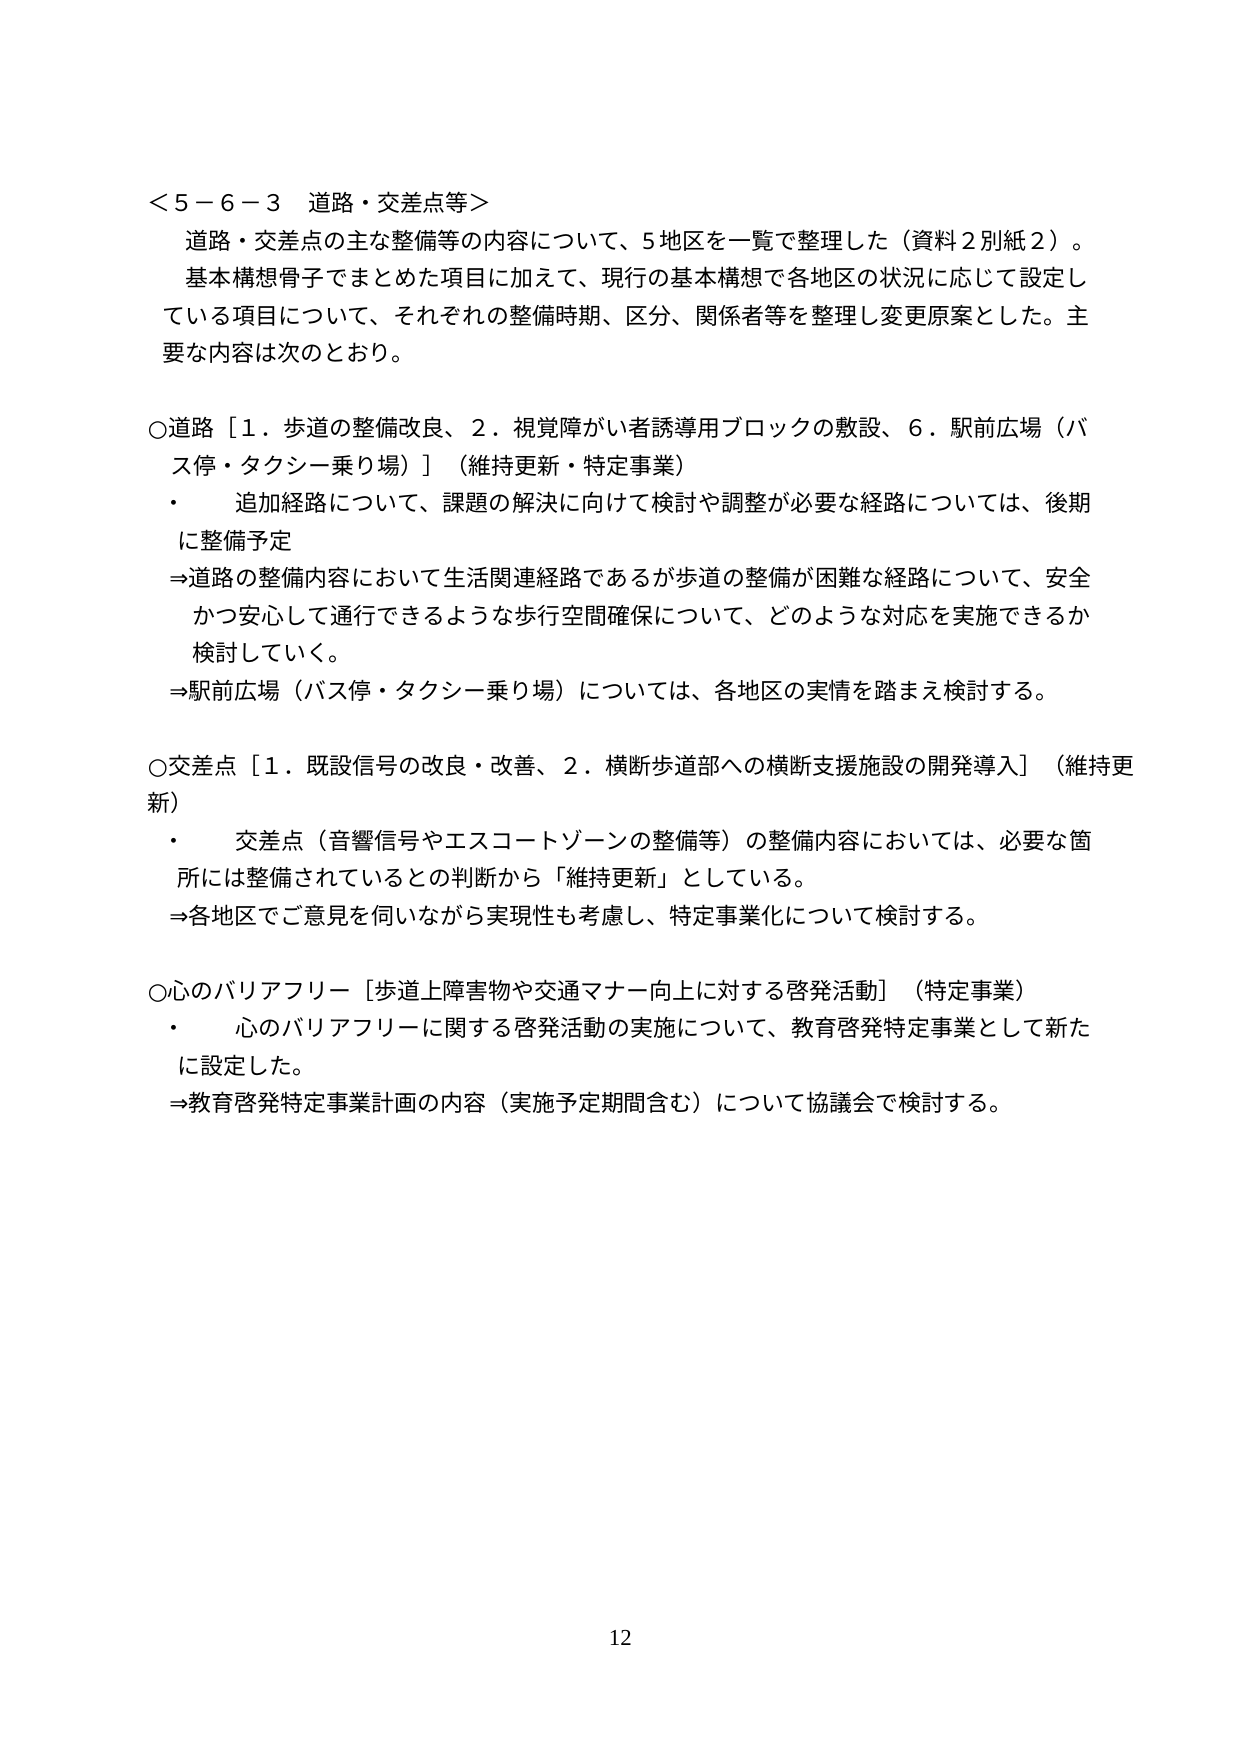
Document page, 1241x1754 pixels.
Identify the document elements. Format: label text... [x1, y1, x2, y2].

text 道路・交差点の主な整備等の内容について、5地区を一覧で整理した（資料２別紙２）。 [162, 221, 1092, 258]
text ○交差点［１．既設信号の改良・改善、２．横断歩道部への横断支援施設の開発導入］（維持更新） [148, 746, 1137, 821]
list 心のバリアフリーに関する啓発活動の実施について、教育啓発特定事業として新たに設定した。 [162, 1008, 1092, 1083]
text 基本構想骨子でまとめた項目に加えて、現行の基本構想で各地区の状況に応じて設定している項目について、それぞれの整備時期、区分、関係者等を整理し変更原案とした。主要な内容は次のとおり。 [162, 258, 1092, 371]
text ⇒各地区でご意見を伺いながら実現性も考慮し、特定事業化について検討する。 [169, 896, 1092, 933]
text ＜５－６－３ 道路・交差点等＞ [148, 183, 1092, 221]
text ○道路［１．歩道の整備改良、２．視覚障がい者誘導用ブロックの敷設、６．駅前広場（バス停・タクシー乗り場）］（維持更新・特定事業） [148, 408, 1092, 483]
list 追加経路について、課題の解決に向けて検討や調整が必要な経路については、後期に整備予定 [162, 483, 1092, 558]
text ○心のバリアフリー［歩道上障害物や交通マナー向上に対する啓発活動］（特定事業） [148, 971, 1092, 1008]
list 交差点（音響信号やエスコートゾーンの整備等）の整備内容においては、必要な箇所には整備されているとの判断から「維持更新」としている。 [162, 821, 1092, 896]
text ⇒教育啓発特定事業計画の内容（実施予定期間含む）について協議会で検討する。 [169, 1083, 1092, 1121]
text ⇒駅前広場（バス停・タクシー乗り場）については、各地区の実情を踏まえ検討する。 [169, 671, 1092, 708]
text ⇒道路の整備内容において生活関連経路であるが歩道の整備が困難な経路について、安全かつ安心して通行できるような歩行空間確保について、どのような対応を実施できるか検討していく。 [169, 558, 1092, 671]
